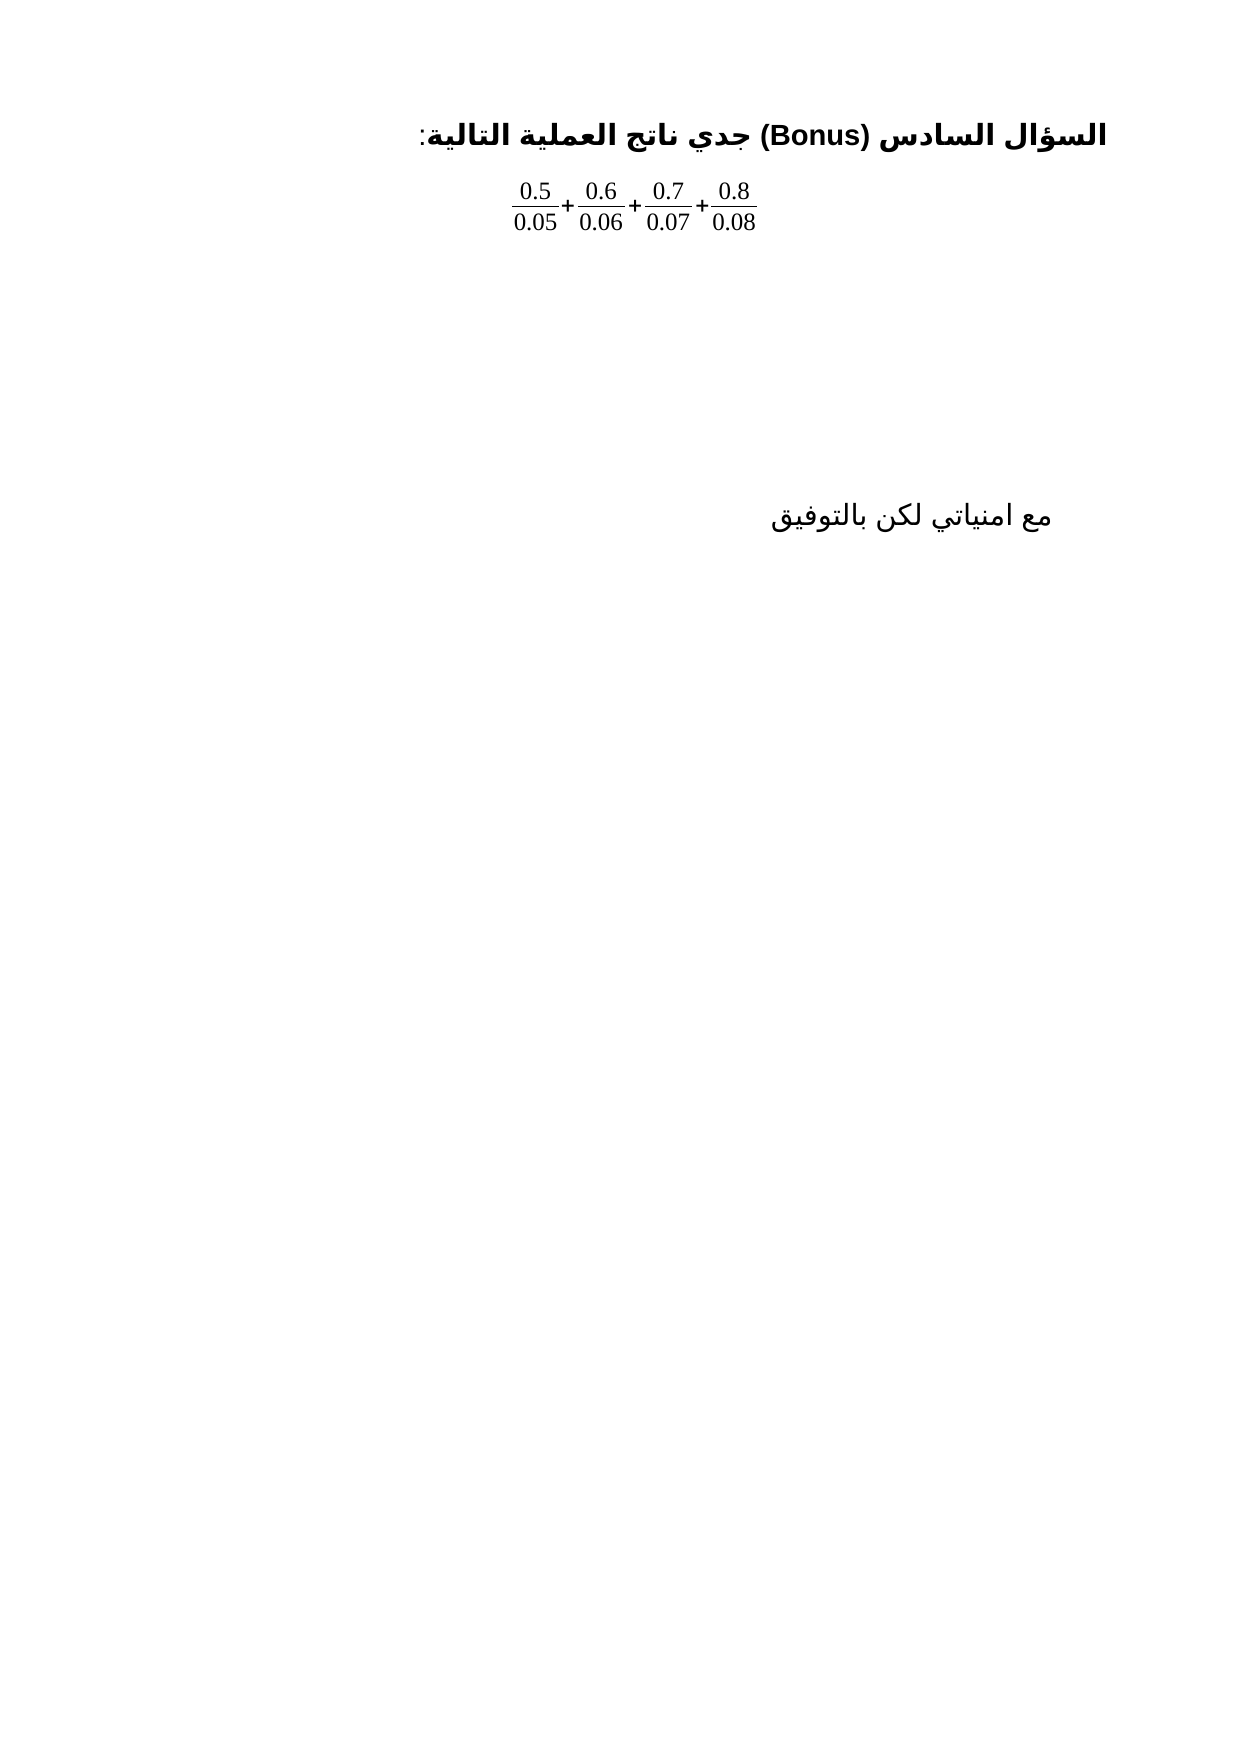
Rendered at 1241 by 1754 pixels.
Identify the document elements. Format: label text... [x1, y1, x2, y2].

text السؤال السادس (Bonus) جدي ناتج العملية التالية: [162, 118, 1107, 152]
text مع امنياتي لكن بالتوفيق [162, 498, 1053, 531]
